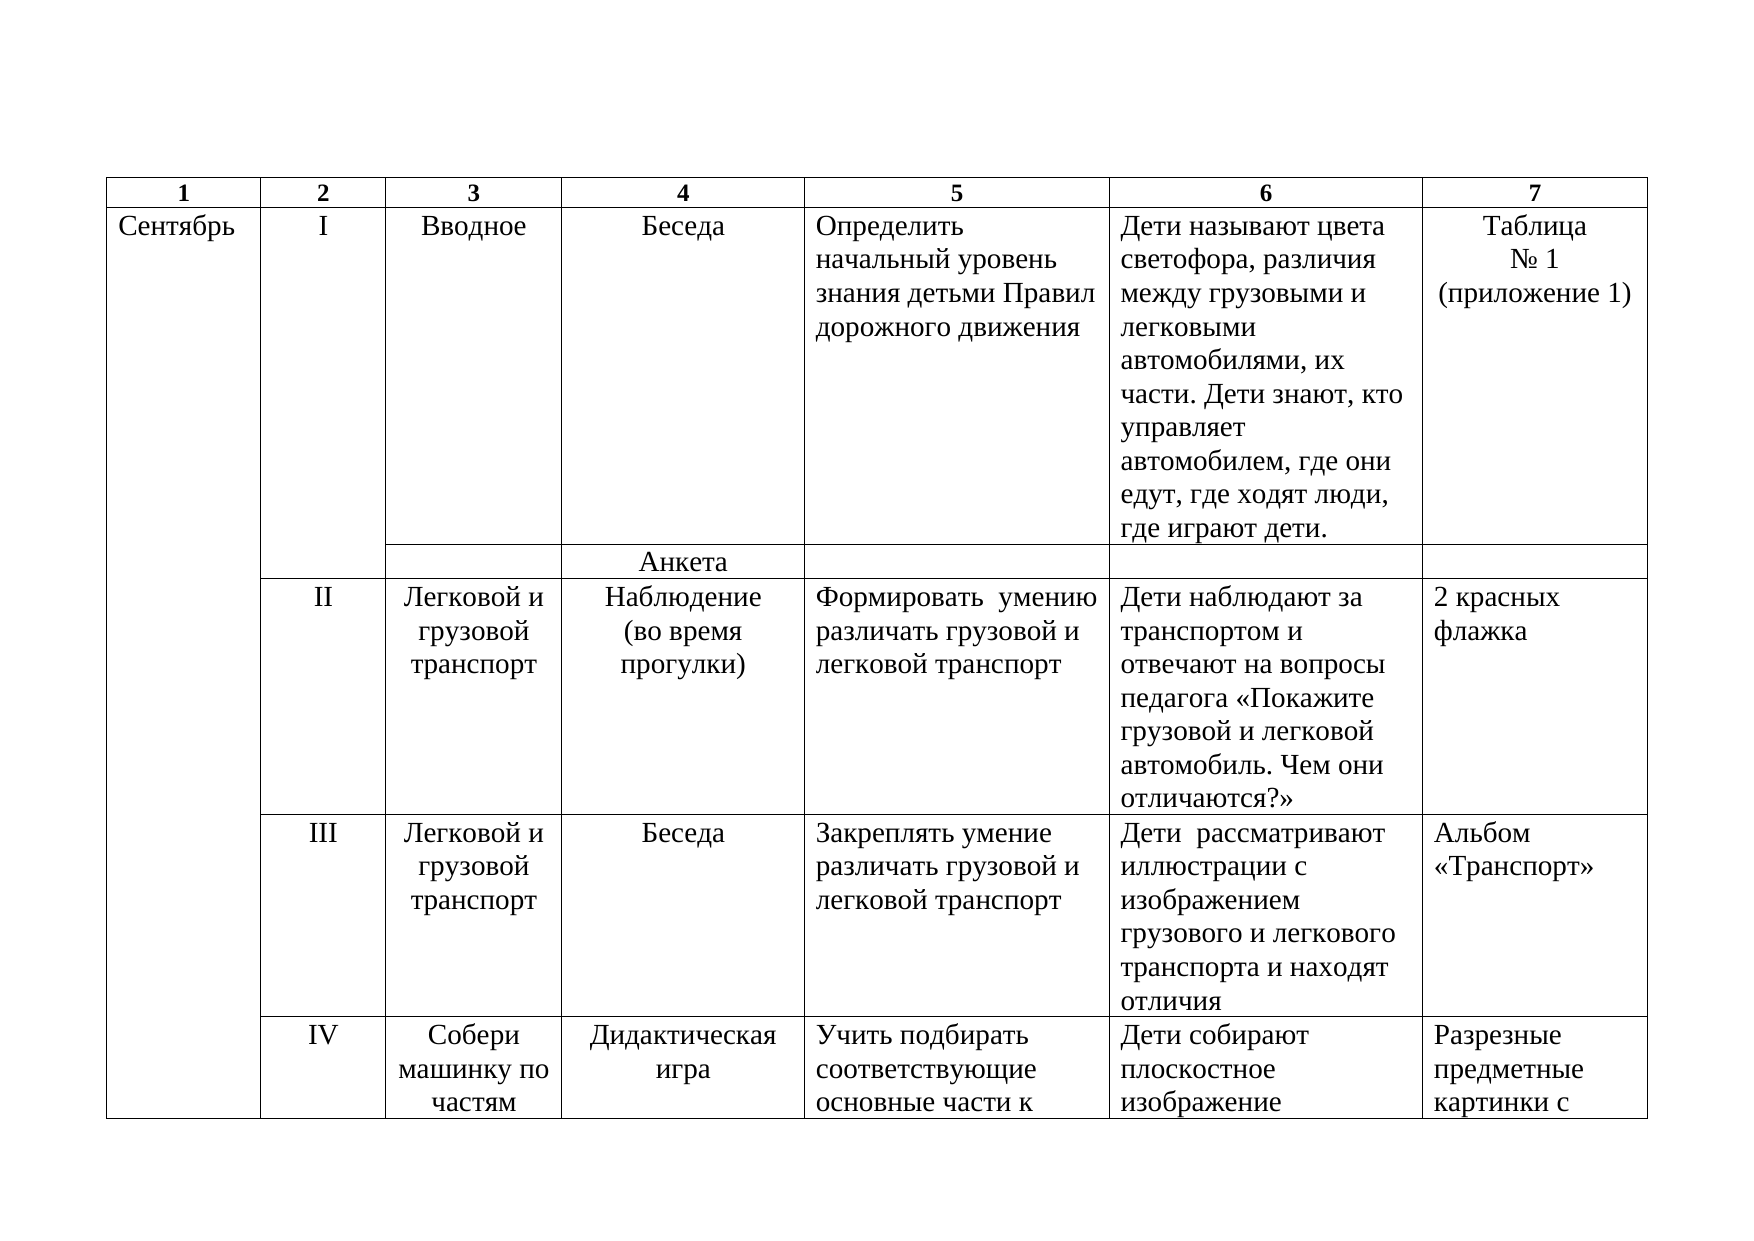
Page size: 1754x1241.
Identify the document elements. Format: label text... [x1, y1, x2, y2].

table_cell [1110, 1017, 1422, 1118]
table_cell 6 [1110, 178, 1422, 207]
table_cell Закреплять умение различать грузовой и легковой транспорт [805, 815, 1109, 1016]
table_cell 7 [1423, 178, 1647, 207]
table_cell Легковой и грузовой транспорт [386, 815, 561, 1016]
table_cell Таблица № 1 (приложение 1) [1423, 208, 1647, 543]
table_cell [1423, 545, 1647, 578]
table_cell 2 красных флажка [1423, 579, 1647, 814]
table_cell I [261, 208, 385, 578]
table_cell Определить начальный уровень знания детьми Правил дорожного движения [805, 208, 1109, 543]
table_cell Беседа [562, 208, 804, 543]
table_cell Дидактическая игра [562, 1017, 804, 1118]
table_cell [1110, 545, 1422, 578]
table_cell Анкета [562, 545, 804, 578]
table_cell Легковой и грузовой транспорт [386, 579, 561, 814]
table_cell IV [261, 1017, 385, 1118]
table_cell Альбом «Транспорт» [1423, 815, 1647, 1016]
table_cell 3 [386, 178, 561, 207]
table_cell Вводное [386, 208, 561, 543]
table_cell Дети наблюдают за транспортом и отвечают на вопросы педагога «Покажите грузовой и легковой автомобиль. Чем они отличаются?» [1110, 579, 1422, 814]
table_cell III [261, 815, 385, 1016]
table_cell 2 [261, 178, 385, 207]
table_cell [1423, 1017, 1647, 1118]
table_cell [386, 1017, 561, 1118]
table_cell Дети называют цвета светофора, различия между грузовыми и легковыми автомобилями, их части. Дети знают, кто управляет автомобилем, где они едут, где ходят люди, где играют дети. [1110, 208, 1422, 543]
table_cell Беседа [562, 815, 804, 1016]
table_cell [805, 545, 1109, 578]
table_cell [386, 545, 561, 578]
table_cell 1 [107, 178, 260, 207]
table_cell Наблюдение (во время прогулки) [562, 579, 804, 814]
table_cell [805, 1017, 1109, 1118]
table_cell 5 [805, 178, 1109, 207]
table_cell Формировать умению различать грузовой и легковой транспорт [805, 579, 1109, 814]
table_cell Дети рассматривают иллюстрации с изображением грузового и легкового транспорта и находят отличия [1110, 815, 1422, 1016]
table_cell Сентябрь [107, 208, 260, 1118]
table_cell 4 [562, 178, 804, 207]
table_cell II [261, 579, 385, 814]
